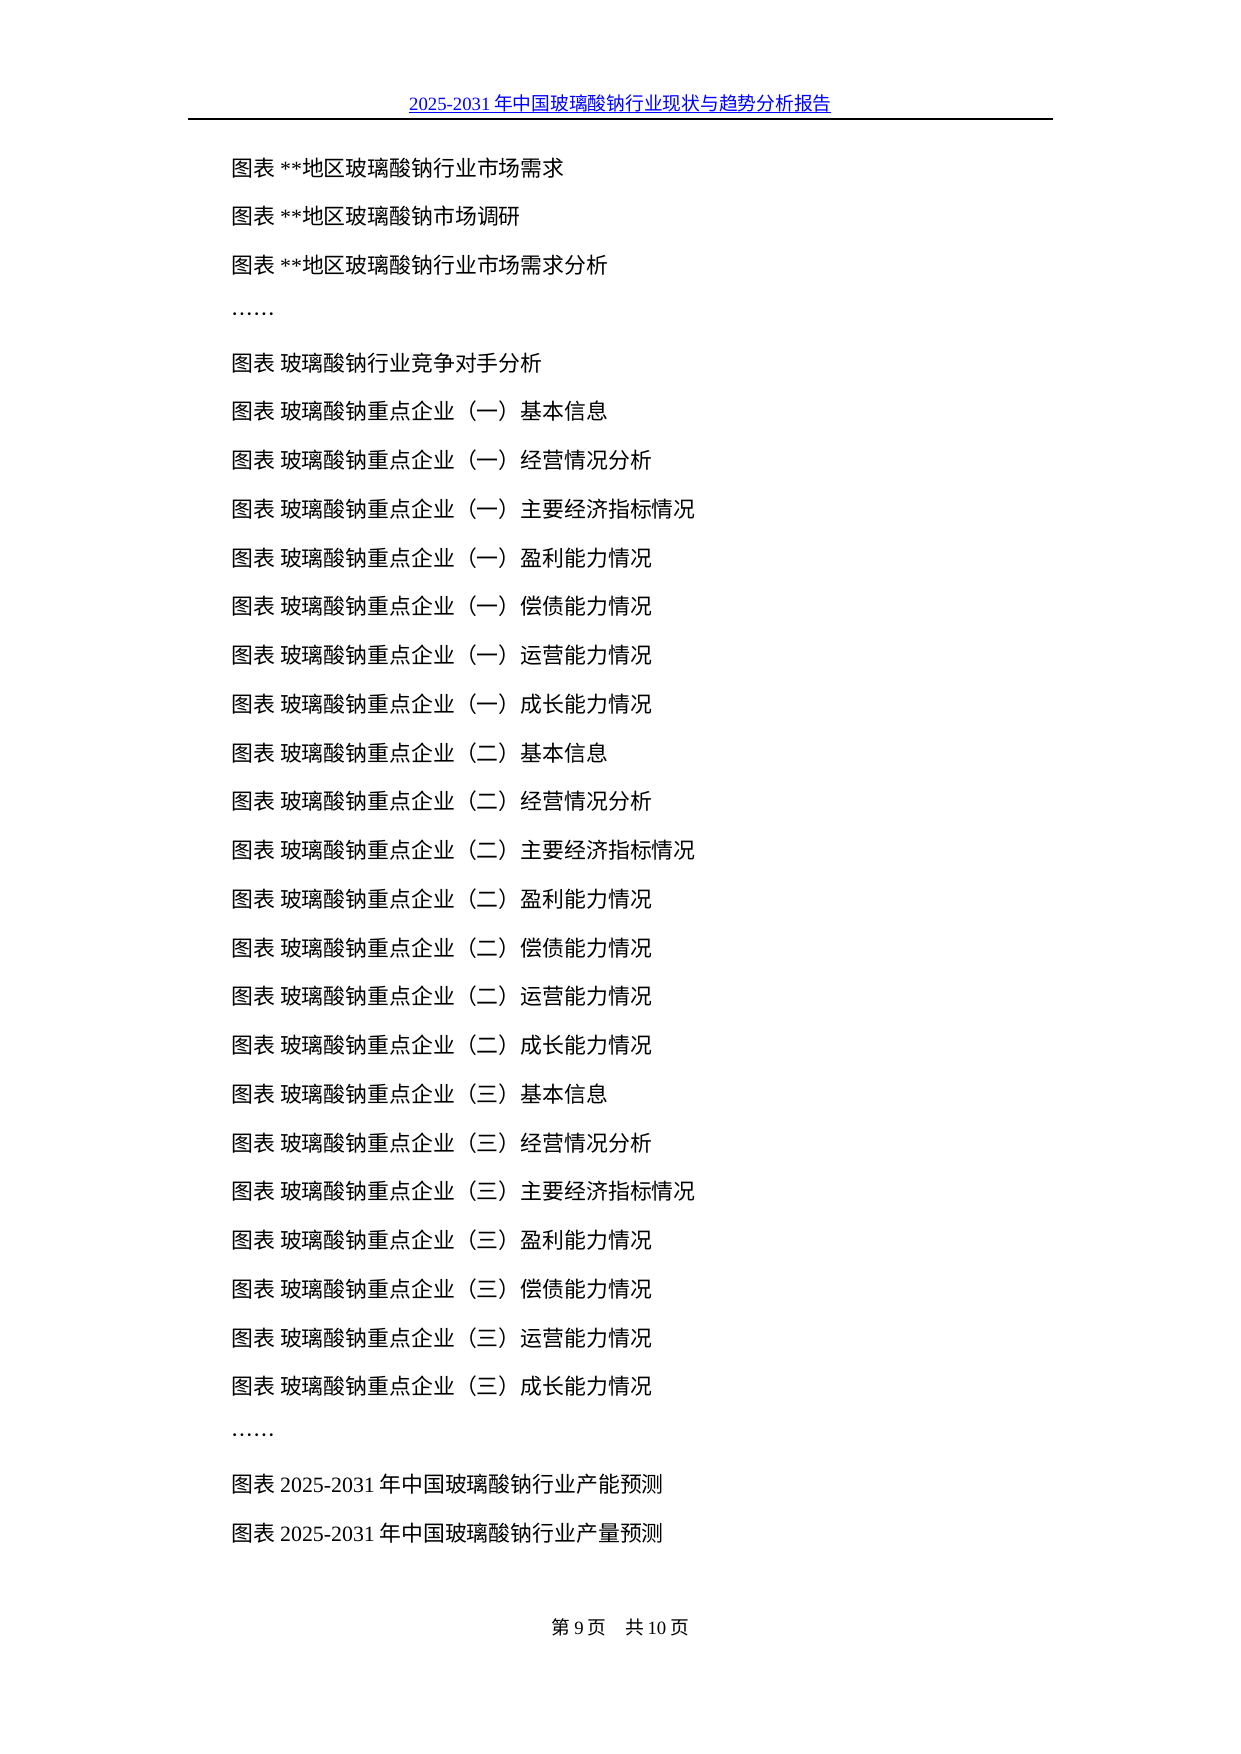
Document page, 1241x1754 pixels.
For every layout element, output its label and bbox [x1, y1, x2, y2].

text [187, 150, 1053, 1548]
